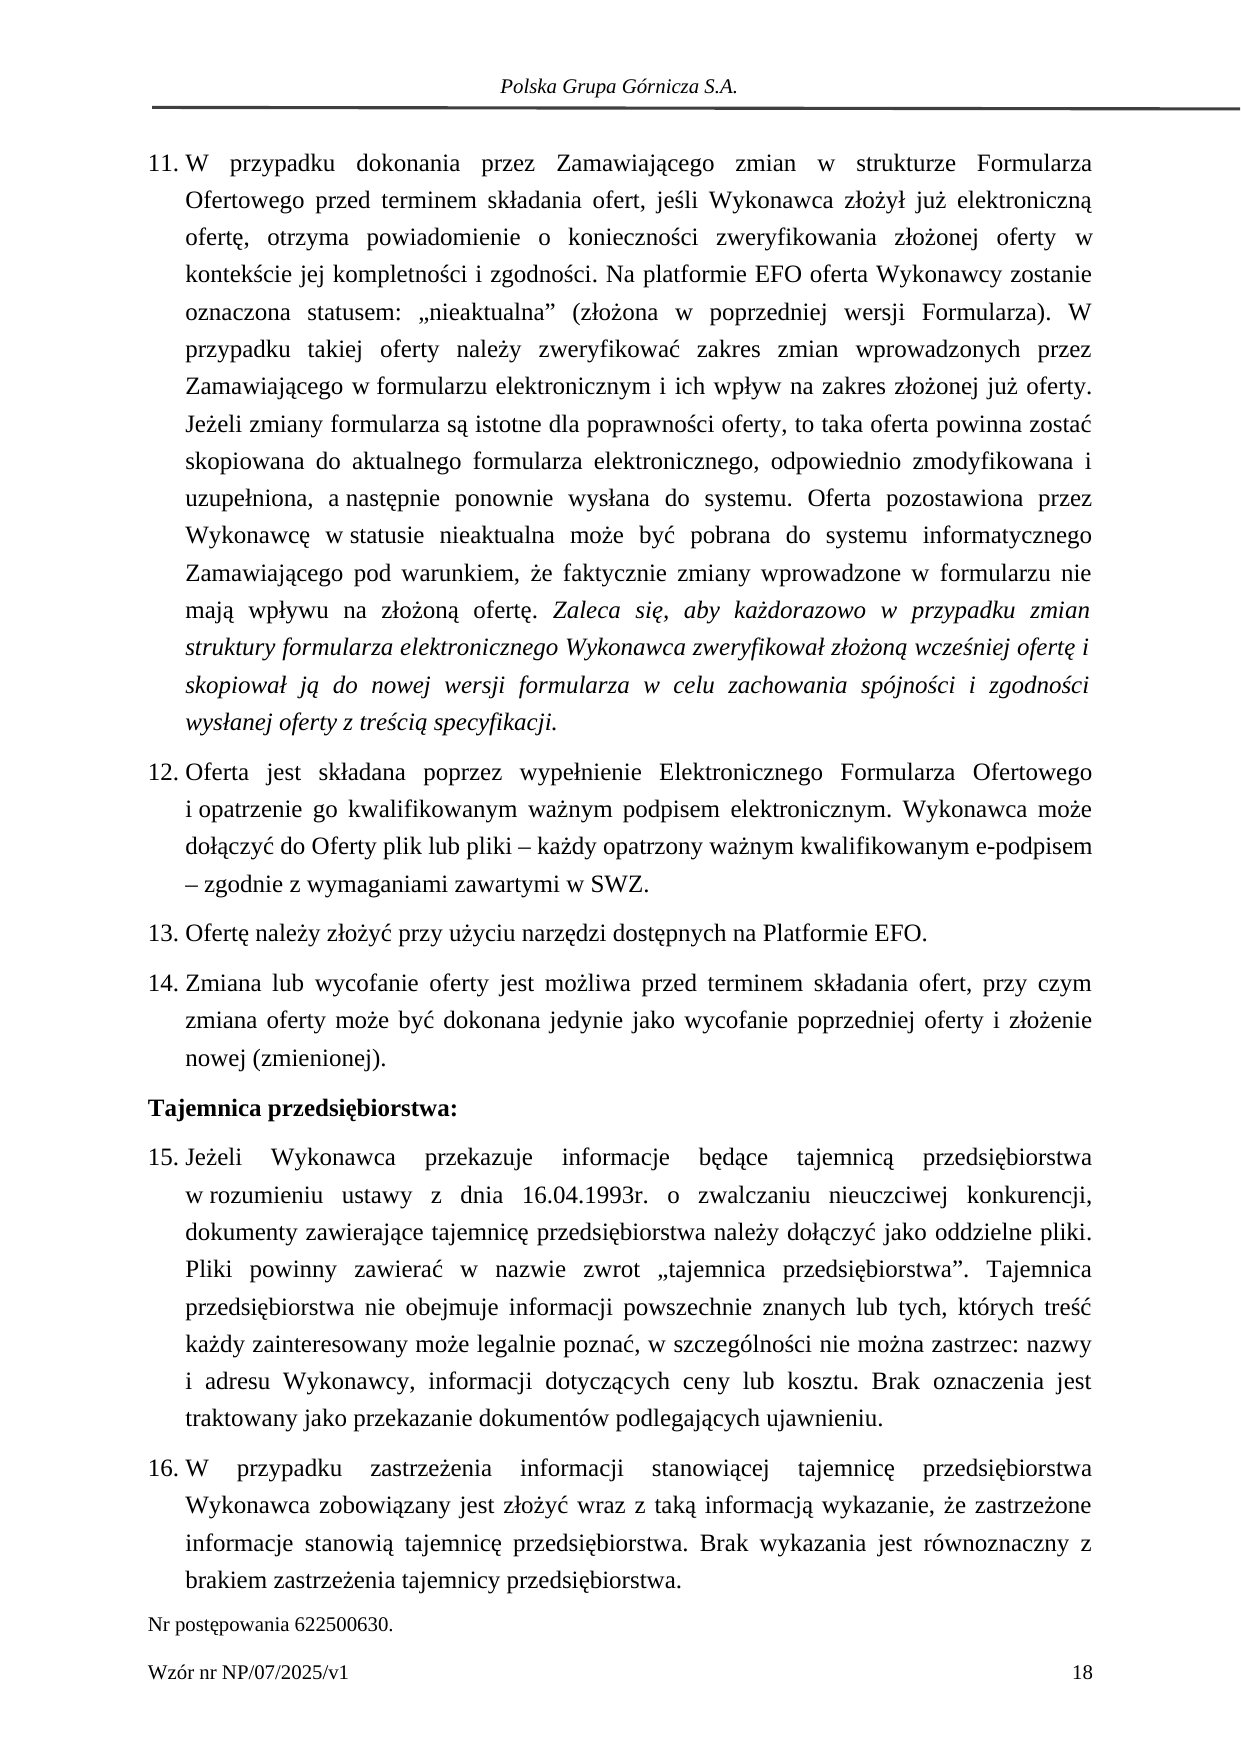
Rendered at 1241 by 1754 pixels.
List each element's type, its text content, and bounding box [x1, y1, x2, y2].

list Jeżeli Wykonawca przekazuje informacje będące tajemnicą przedsiębiorstwa w rozumieniu ustawy z dnia 16.04.1993r. o zwalczaniu nieuczciwej konkurencji, dokumenty zawierające tajemnicę przedsiębiorstwa należy dołączyć jako oddzielne pliki. Pliki powinny zawierać w nazwie zwrot „tajemnica przedsiębiorstwa”. Tajemnica przedsiębiorstwa nie obejmuje informacji powszechnie znanych lub tych, których treść każdy zainteresowany może legalnie poznać, w szczególności nie można zastrzec: nazwy i adresu Wykonawcy, informacji dotyczących ceny lub kosztu. Brak oznaczenia jest traktowany jako przekazanie dokumentów podlegających ujawnieniu. [148, 1142, 1093, 1432]
text Tajemnica przedsiębiorstwa: [148, 1093, 1093, 1121]
list W przypadku zastrzeżenia informacji stanowiącej tajemnicę przedsiębiorstwa Wykonawca zobowiązany jest złożyć wraz z taką informacją wykazanie, że zastrzeżone informacje stanowią tajemnicę przedsiębiorstwa. Brak wykazania jest równoznaczny z brakiem zastrzeżenia tajemnicy przedsiębiorstwa. [148, 1453, 1093, 1594]
list Zmiana lub wycofanie oferty jest możliwa przed terminem składania ofert, przy czym zmiana oferty może być dokonana jedynie jako wycofanie poprzedniej oferty i złożenie nowej (zmienionej). [148, 968, 1093, 1072]
list W przypadku dokonania przez Zamawiającego zmian w strukturze Formularza Ofertowego przed terminem składania ofert, jeśli Wykonawca złożył już elektroniczną ofertę, otrzyma powiadomienie o konieczności zweryfikowania złożonej oferty w kontekście jej kompletności i zgodności. Na platformie EFO oferta Wykonawcy zostanie oznaczona statusem: „nieaktualna” (złożona w poprzedniej wersji Formularza). W przypadku takiej oferty należy zweryfikować zakres zmian wprowadzonych przez Zamawiającego w formularzu elektronicznym i ich wpływ na zakres złożonej już oferty. Jeżeli zmiany formularza są istotne dla poprawności oferty, to taka oferta powinna zostać skopiowana do aktualnego formularza elektronicznego, odpowiednio zmodyfikowana i uzupełniona, a następnie ponownie wysłana do systemu. Oferta pozostawiona przez Wykonawcę w statusie nieaktualna może być pobrana do systemu informatycznego Zamawiającego pod warunkiem, że faktycznie zmiany wprowadzone w formularzu nie mają wpływu na złożoną ofertę. Zaleca się, aby każdorazowo w przypadku zmian struktury formularza elektronicznego Wykonawca zweryfikował złożoną wcześniej ofertę i skopiował ją do nowej wersji formularza w celu zachowania spójności i zgodności wysłanej oferty z treścią specyfikacji. [148, 148, 1093, 736]
list Oferta jest składana poprzez wypełnienie Elektronicznego Formularza Ofertowego i opatrzenie go kwalifikowanym ważnym podpisem elektronicznym. Wykonawca może dołączyć do Oferty plik lub pliki – każdy opatrzony ważnym kwalifikowanym e-podpisem – zgodnie z wymaganiami zawartymi w SWZ. [148, 757, 1093, 897]
list Ofertę należy złożyć przy użyciu narzędzi dostępnych na Platformie EFO. [148, 918, 1093, 947]
